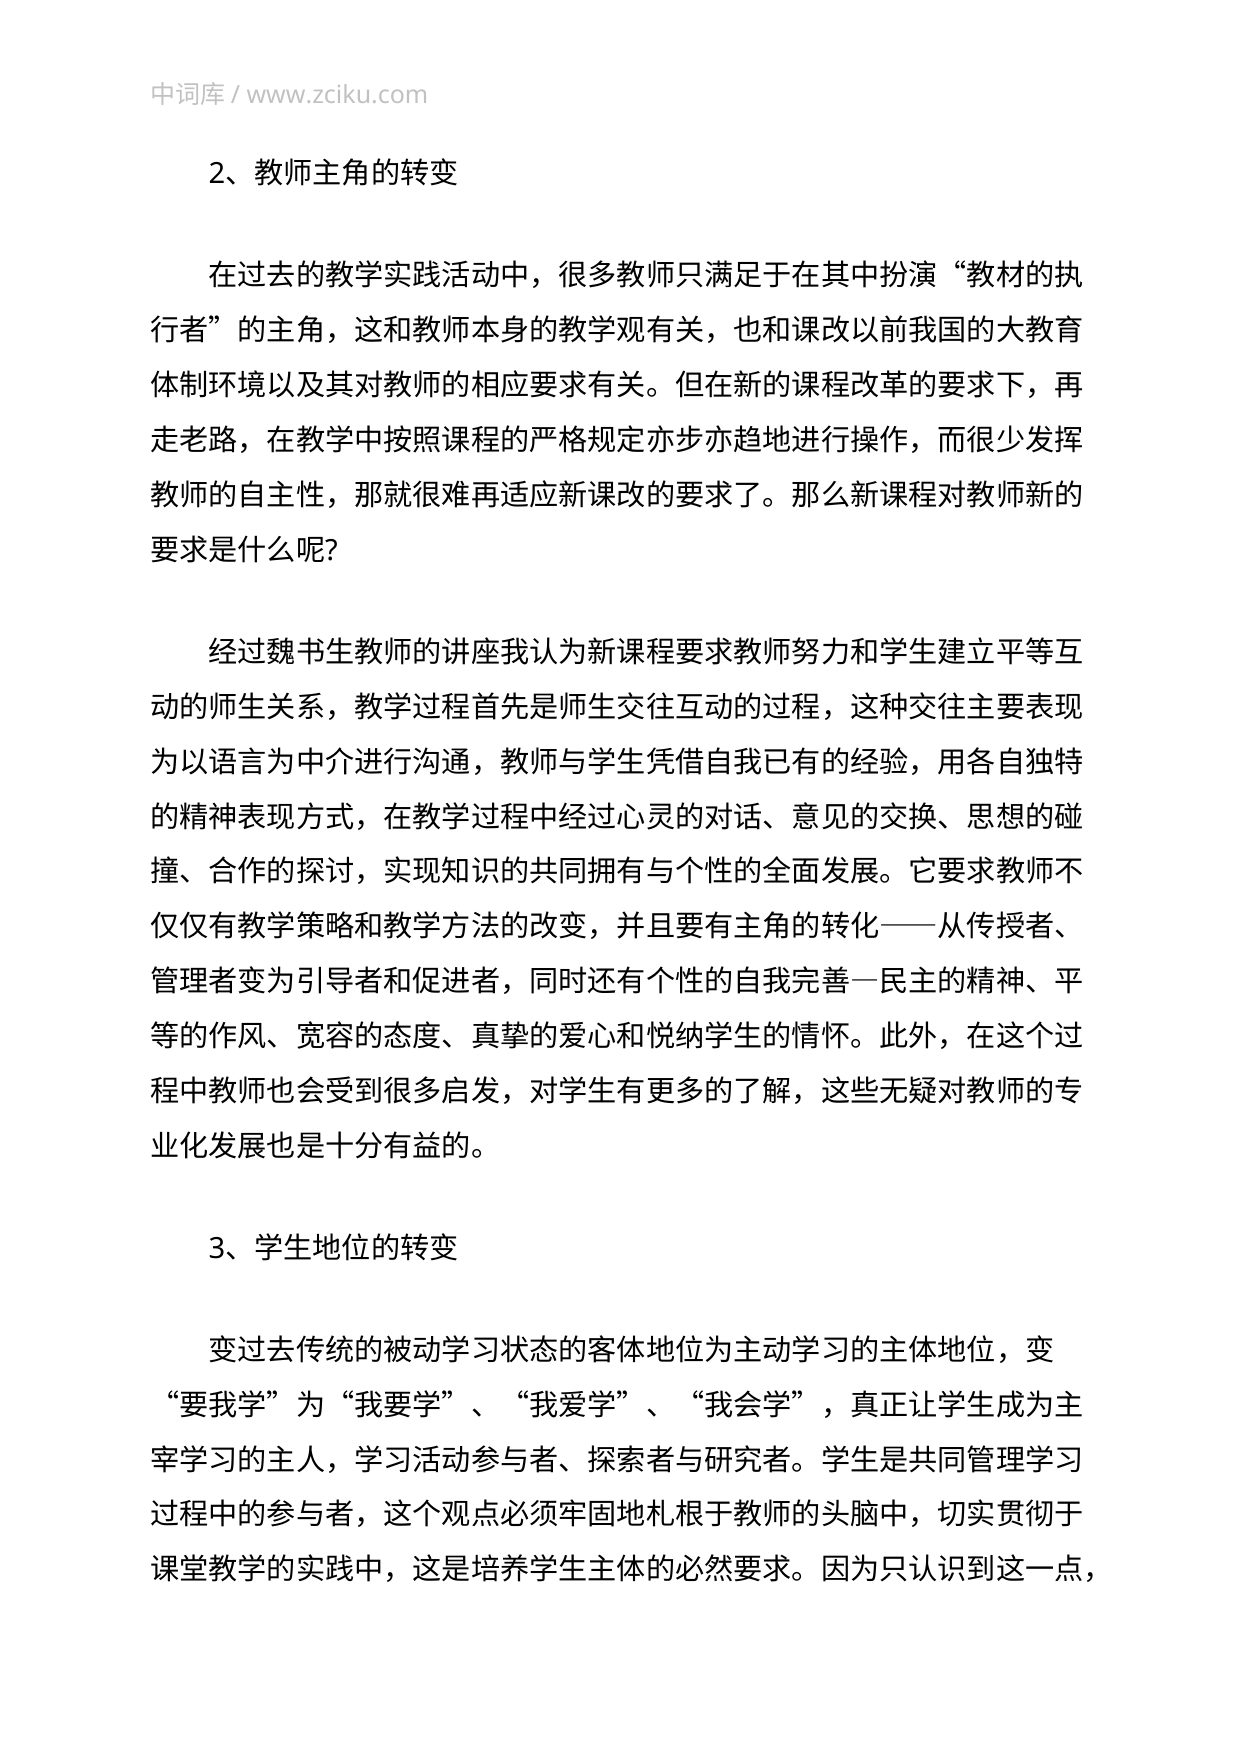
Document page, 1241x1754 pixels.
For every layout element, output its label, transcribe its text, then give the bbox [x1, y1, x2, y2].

text 2、教师主角的转变 [150, 150, 1090, 192]
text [150, 1326, 1090, 1588]
text 经过魏书生教师的讲座我认为新课程要求教师努力和学生建立平等互动的师生关系，教学过程首先是师生交往互动的过程，这种交往主要表现为以语言为中介进行沟通，教师与学生凭借自我已有的经验，用各自独特的精神表现方式，在教学过程中经过心灵的对话、意见的交换、思想的碰撞、合作的探讨，实现知识的共同拥有与个性的全面发展。它要求教师不仅仅有教学策略和教学方法的改变，并且要有主角的转化——从传授者、管理者变为引导者和促进者，同时还有个性的自我完善—民主的精神、平等的作风、宽容的态度、真挚的爱心和悦纳学生的情怀。此外，在这个过程中教师也会受到很多启发，对学生有更多的了解，这些无疑对教师的专业化发展也是十分有益的。 [150, 628, 1090, 1165]
text 3、学生地位的转变 [150, 1224, 1090, 1267]
text 在过去的教学实践活动中，很多教师只满足于在其中扮演“教材的执行者”的主角，这和教师本身的教学观有关，也和课改以前我国的大教育体制环境以及其对教师的相应要求有关。但在新的课程改革的要求下，再走老路，在教学中按照课程的严格规定亦步亦趋地进行操作，而很少发挥教师的自主性，那就很难再适应新课改的要求了。那么新课程对教师新的要求是什么呢? [150, 252, 1090, 569]
